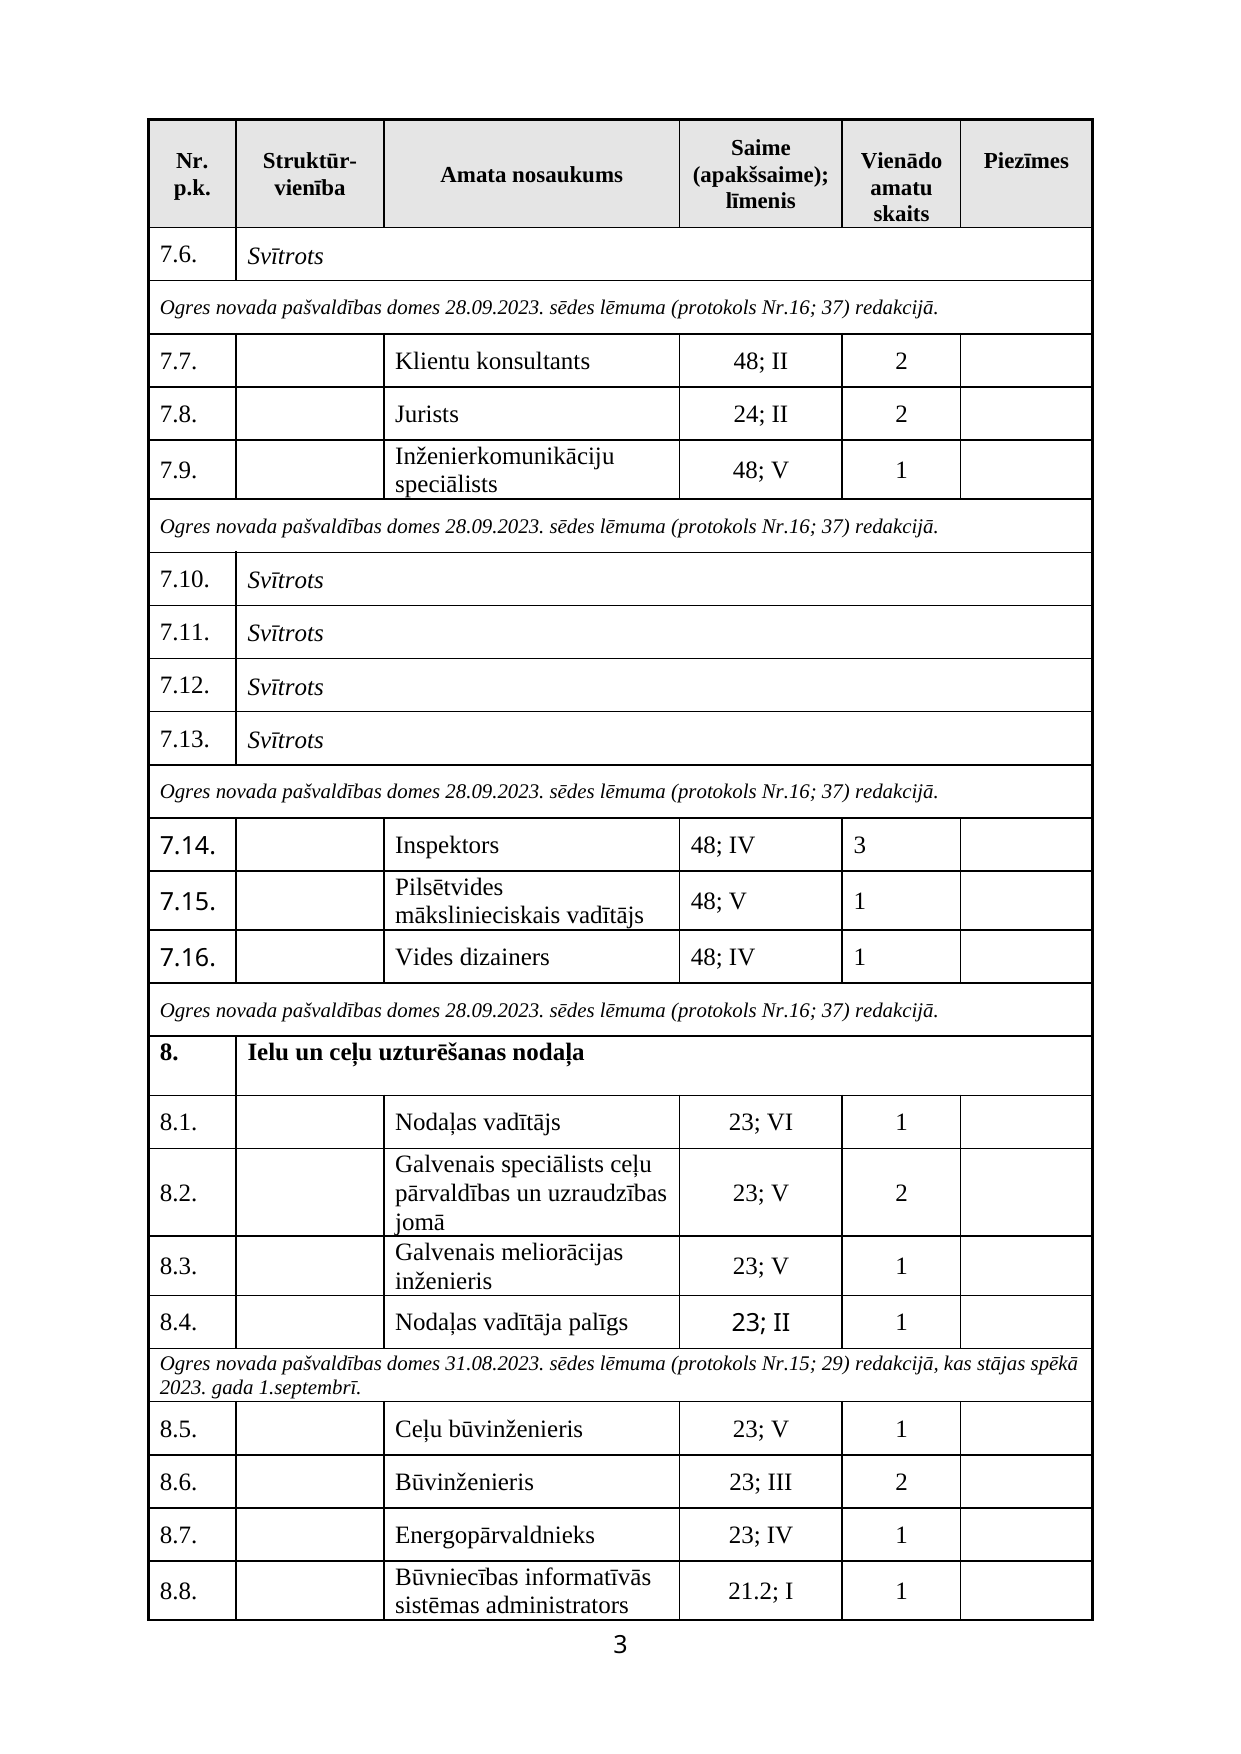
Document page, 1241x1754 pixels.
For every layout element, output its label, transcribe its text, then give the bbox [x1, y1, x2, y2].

table_cell 8.6. [150, 1456, 235, 1507]
table_cell [237, 1296, 383, 1348]
table_cell Jurists [385, 388, 679, 439]
table_cell 1 [843, 1296, 960, 1348]
table_cell Nodaļas vadītājs [385, 1096, 679, 1148]
table_cell Inspektors [385, 819, 679, 870]
table_cell 2 [843, 1456, 960, 1507]
table_cell 7.10. [150, 553, 235, 604]
table_cell 48; II [680, 335, 841, 386]
table_cell 48; V [680, 441, 841, 498]
table_header Amata nosaukums [385, 121, 679, 227]
table_cell [961, 931, 1091, 982]
table_cell 7.14. [150, 819, 235, 870]
table_cell 1 [843, 931, 960, 982]
table_cell [237, 1562, 383, 1619]
table_cell 7.13. [150, 712, 235, 764]
table_cell 8.5. [150, 1402, 235, 1454]
table_cell [237, 388, 383, 439]
table_cell 7.9. [150, 441, 235, 498]
table_cell [961, 1096, 1091, 1148]
table_cell [961, 1456, 1091, 1507]
table_cell [961, 1237, 1091, 1294]
table_cell [237, 335, 383, 386]
table_cell 21.2; I [680, 1562, 841, 1619]
table_cell [237, 931, 383, 982]
table_cell 1 [843, 872, 960, 929]
table_header Piezīmes [961, 121, 1091, 227]
table_cell 7.7. [150, 335, 235, 386]
table_cell [961, 441, 1091, 498]
table_cell 23; V [680, 1149, 841, 1235]
table_cell Būvinženieris [385, 1456, 679, 1507]
table_cell Pilsētvides mākslinieciskais vadītājs [385, 872, 679, 929]
table_cell 48; IV [680, 819, 841, 870]
table_cell 3 [843, 819, 960, 870]
table_cell [237, 1402, 383, 1454]
table_cell [237, 1096, 383, 1148]
table_cell Inženierkomunikāciju speciālists [385, 441, 679, 498]
table_cell 7.12. [150, 659, 235, 711]
table_header Vienādo amatu skaits [843, 121, 960, 227]
table_cell [237, 1237, 383, 1294]
table_cell 7.15. [150, 872, 235, 929]
table_cell 2 [843, 1149, 960, 1235]
table_cell Svītrots [237, 712, 1091, 764]
table_cell 48; V [680, 872, 841, 929]
table_cell 48; IV [680, 931, 841, 982]
table_cell 1 [843, 441, 960, 498]
table_cell 1 [843, 1402, 960, 1454]
table_cell Svītrots [237, 228, 1091, 280]
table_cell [150, 281, 1091, 333]
table_cell [961, 819, 1091, 870]
table_cell 1 [843, 1237, 960, 1294]
table_cell [237, 441, 383, 498]
table_cell Ogres novada pašvaldības domes 28.09.2023. sēdes lēmuma (protokols Nr.16; 37) redakcijā. [150, 766, 1091, 817]
table_cell 23; V [680, 1237, 841, 1294]
table_cell [237, 872, 383, 929]
table_cell Būvniecības informatīvās sistēmas administrators [385, 1562, 679, 1619]
table_cell 23; IV [680, 1509, 841, 1560]
table_cell Klientu konsultants [385, 335, 679, 386]
table_cell 8.1. [150, 1096, 235, 1148]
table_cell 8.2. [150, 1149, 235, 1235]
table_cell 2 [843, 388, 960, 439]
table_cell 24; II [680, 388, 841, 439]
table_cell Ogres novada pašvaldības domes 31.08.2023. sēdes lēmuma (protokols Nr.15; 29) redakcijā, kas stājas spēkā 2023. gada 1.septembrī. [150, 1349, 1091, 1401]
table_cell [150, 1037, 235, 1094]
table_cell 7.6. [150, 228, 235, 280]
table_cell 2 [843, 335, 960, 386]
table_cell 8.4. [150, 1296, 235, 1348]
table_header Struktūr- vienība [237, 121, 383, 227]
table_cell Nodaļas vadītāja palīgs [385, 1296, 679, 1348]
table_cell 8.7. [150, 1509, 235, 1560]
table_cell [961, 872, 1091, 929]
table_cell [961, 1402, 1091, 1454]
table_cell 23; VI [680, 1096, 841, 1148]
table_header Nr. p.k. [150, 121, 235, 227]
table_cell 7.16. [150, 931, 235, 982]
table_cell Svītrots [237, 659, 1091, 711]
table_cell [961, 388, 1091, 439]
table_cell 8.3. [150, 1237, 235, 1294]
table_cell Svītrots [237, 606, 1091, 658]
table_header Saime (apakšsaime); līmenis [680, 121, 841, 227]
table_cell Galvenais meliorācijas inženieris [385, 1237, 679, 1294]
table_cell 7.8. [150, 388, 235, 439]
table_cell 1 [843, 1562, 960, 1619]
table_cell [961, 335, 1091, 386]
table_cell [237, 1149, 383, 1235]
table_cell Svītrots [237, 553, 1091, 604]
table_cell Ielu un ceļu uzturēšanas nodaļa [237, 1037, 1091, 1094]
table_cell Ogres novada pašvaldības domes 28.09.2023. sēdes lēmuma (protokols Nr.16; 37) redakcijā. [150, 984, 1091, 1035]
table_cell 7.11. [150, 606, 235, 658]
table_cell 8.8. [150, 1562, 235, 1619]
table_cell [237, 1456, 383, 1507]
table_cell [961, 1509, 1091, 1560]
table_cell 1 [843, 1509, 960, 1560]
table_cell Galvenais speciālists ceļu pārvaldības un uzraudzības jomā [385, 1149, 679, 1235]
table_cell 23; II [680, 1296, 841, 1348]
table_cell Energopārvaldnieks [385, 1509, 679, 1560]
table_cell [237, 1509, 383, 1560]
table_cell [237, 819, 383, 870]
table_cell 1 [843, 1096, 960, 1148]
table_cell [961, 1562, 1091, 1619]
table_cell [961, 1149, 1091, 1235]
table_cell 23; III [680, 1456, 841, 1507]
table_cell Ogres novada pašvaldības domes 28.09.2023. sēdes lēmuma (protokols Nr.16; 37) redakcijā. [150, 500, 1091, 551]
table_cell Vides dizainers [385, 931, 679, 982]
table_cell 23; V [680, 1402, 841, 1454]
table_cell [961, 1296, 1091, 1348]
table_cell Ceļu būvinženieris [385, 1402, 679, 1454]
